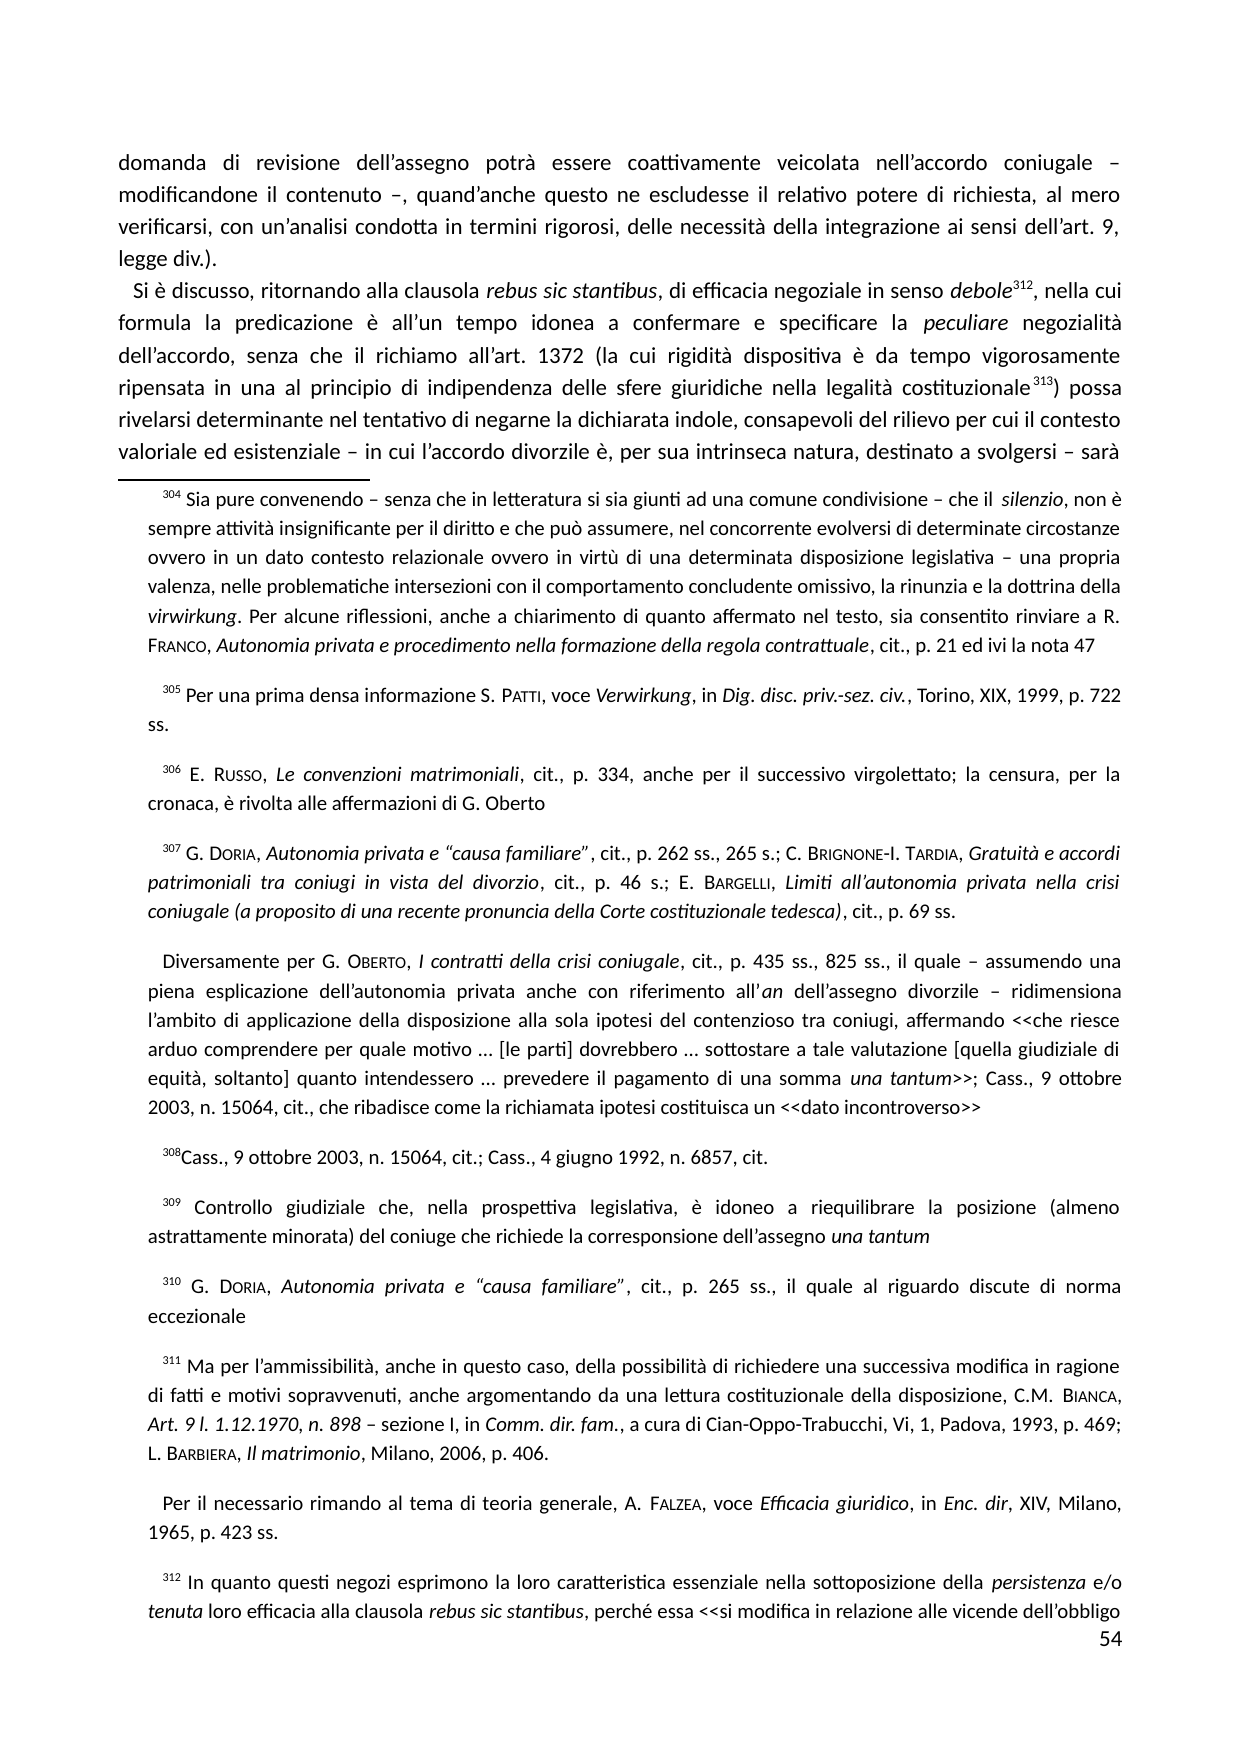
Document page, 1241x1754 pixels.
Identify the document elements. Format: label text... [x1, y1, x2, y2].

text Rimane, peraltro, la salvezza della (sola) ipotesi (espressamente prevista) in cui la prestazione divorzile viene, con accordo espresso tra i coniugi, liquidata in via definitiva ed erogata una tantum e previa necessaria ed insuperabile valutazione di equità da parte del giudice. In questo caso, infatti, è espressamente disciplinata (art. 5, comma 8, legge div.) l’efficacia preclusivo-estintiva (adeguatamente ri-equilibrata dall’intervento giudiziale diretto a verificarne, nel merito, la corrispondenza del contenuto ad equità) per il coniuge beneficiario di proporre una successiva domanda di integrazione dell’assegno che, di contro, in tutte le altre ipotesi dovrà ritenersi indisponibile dall’autonomia negoziale dei coniugi (sì che la domanda di revisione dell’assegno potrà essere coattivamente veicolata nell’accordo coniugale – modificandone il contenuto –, quand’anche questo ne escludesse il relativo potere di richiesta, al mero verificarsi, con un’analisi condotta in termini rigorosi, delle necessità della integrazione ai sensi dell’art. 9, legge div.). [118, 148, 1122, 272]
text Si è discusso, ritornando alla clausola rebus sic stantibus, di efficacia negoziale in senso debole, nella cui formula la predicazione è all’un tempo idonea a confermare e specificare la peculiare negozialità dell’accordo, senza che il richiamo all’art. 1372 (la cui rigidità dispositiva è da tempo vigorosamente ripensata in una al principio di indipendenza delle sfere giuridiche nella legalità costituzionale) possa rivelarsi determinante nel tentativo di negarne la dichiarata indole, consapevoli del rilievo per cui il contesto valoriale ed esistenziale – in cui l’accordo divorzile è, per sua intrinseca natura, destinato a svolgersi – sarà idoneo ad incidere assiologicamente sulla declinazione della regolamentazione di interessi affidata a quell’accordo, accertandone le modalità di espressione. Confermandosi allora che la modulazione dell’efficacia in ragione di eventi (e/o circostanze di fatto) sopravvenuti non contraddice la natura negoziale dell’accordo e che quel principio dovrà rimodularsi in ragione dello specifico ambito familiare in cui è destinato ad applicarsi. Sì che, come bene s’è detto, <<mostra troppo se in ess[o] voglia leggersi un’opzione normativa che devalorizza in radice l’impegnatività di ogni vincolo convenzionalmente assunto e, conseguentemente, suggerire che non v’è spazio per l’autonomia privata nel diritto di famiglia. Ma è troppo poco, se si vuol dire che, com’è proprio di tutti i contratti di durata, il programma contrattuale divisato dalle parti è suscettibile di revisione a fronte di eventi non originariamente previsti e sopravvenuti>>. [118, 276, 1122, 465]
